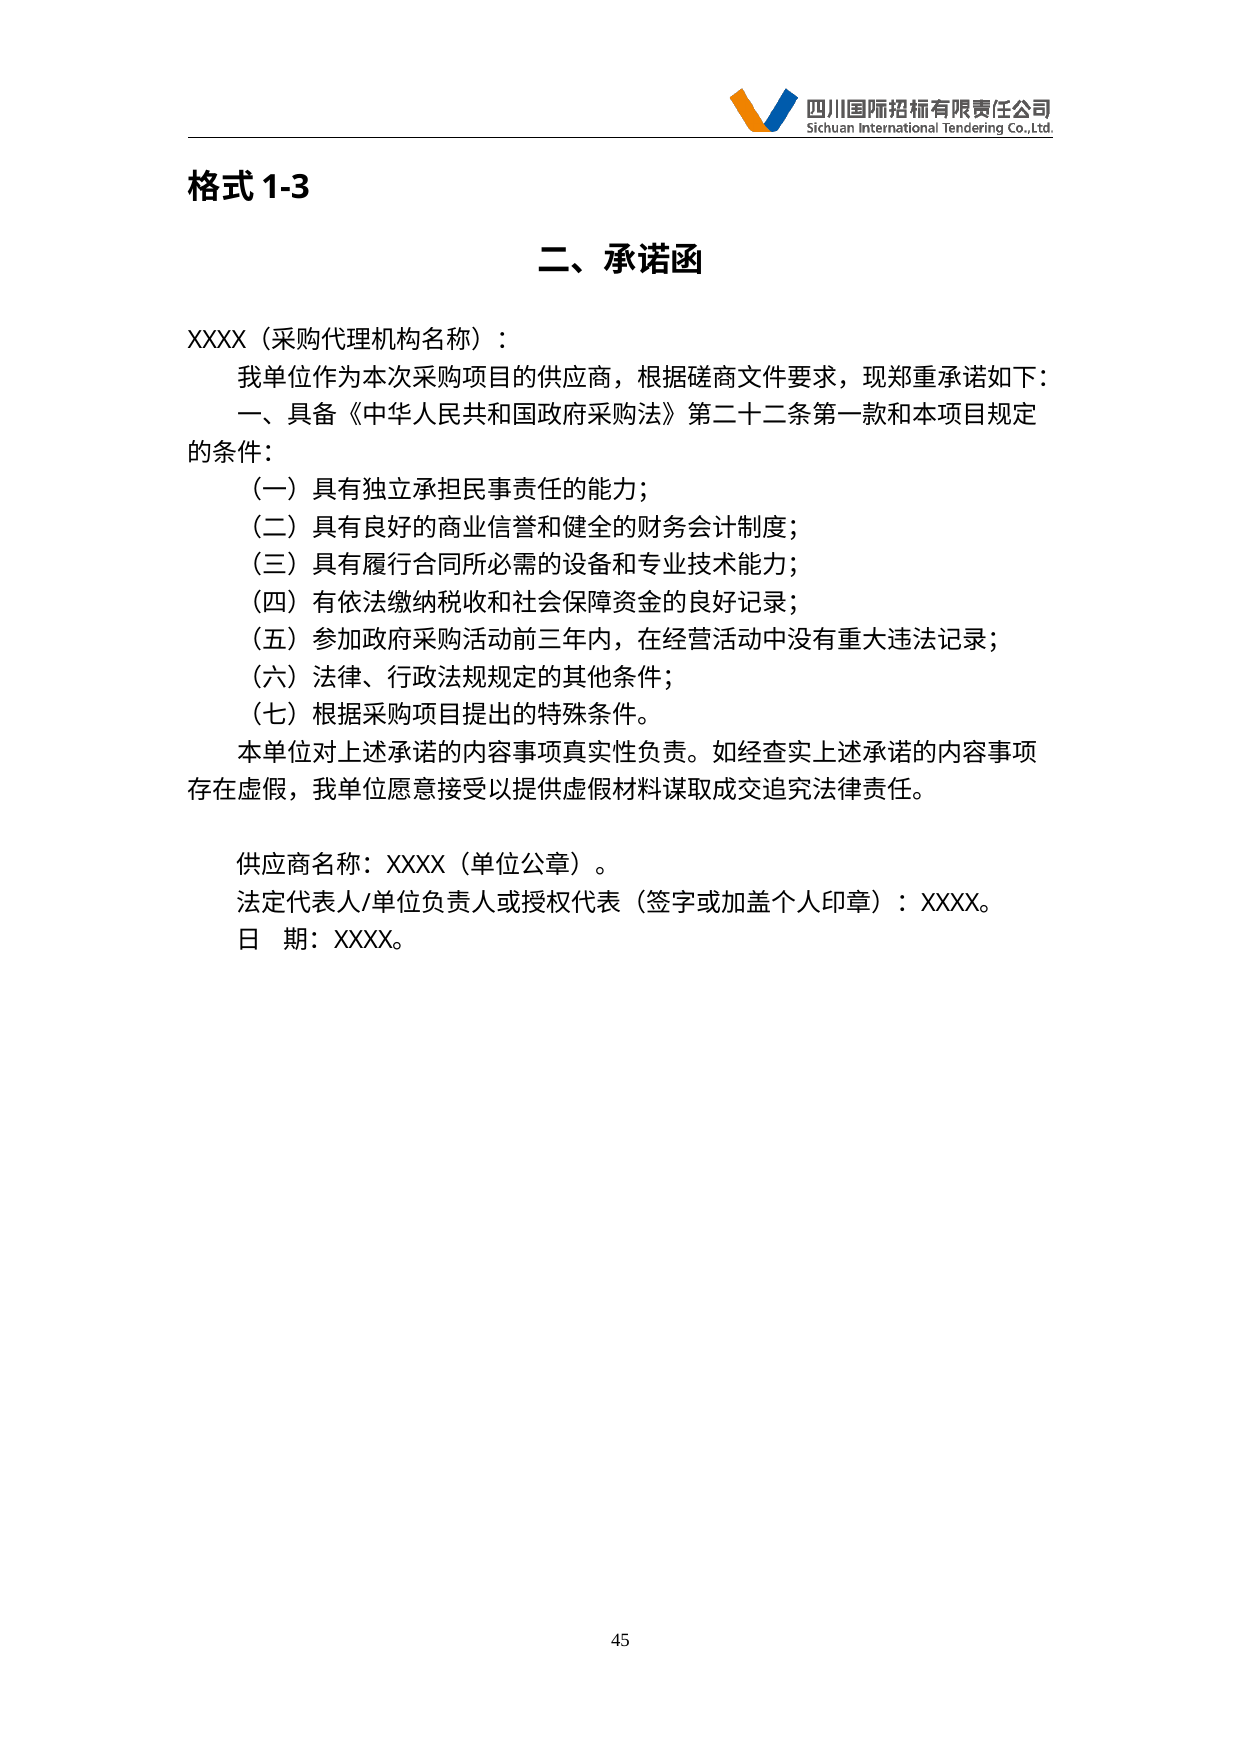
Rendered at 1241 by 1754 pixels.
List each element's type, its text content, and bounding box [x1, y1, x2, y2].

text （七）根据采购项目提出的特殊条件。 [187, 693, 1053, 731]
text 二、承诺函 [187, 232, 1053, 281]
text （四）有依法缴纳税收和社会保障资金的良好记录； [187, 581, 1053, 618]
text 法定代表人/单位负责人或授权代表（签字或加盖个人印章）：XXXX。 [187, 881, 1053, 918]
text 一、具备《中华人民共和国政府采购法》第二十二条第一款和本项目规定的条件： [187, 393, 1053, 468]
text 供应商名称：XXXX（单位公章）。 [187, 843, 1053, 881]
text 格式1-3 [187, 160, 1053, 208]
text （一）具有独立承担民事责任的能力； [187, 468, 1053, 506]
text 本单位对上述承诺的内容事项真实性负责。如经查实上述承诺的内容事项存在虚假，我单位愿意接受以提供虚假材料谋取成交追究法律责任。 [187, 731, 1053, 806]
text XXXX（采购代理机构名称）： [187, 318, 1053, 356]
text 日 期：XXXX。 [187, 918, 1053, 956]
text （六）法律、行政法规规定的其他条件； [187, 656, 1053, 693]
picture [729, 88, 1053, 135]
text （二）具有良好的商业信誉和健全的财务会计制度； [187, 506, 1053, 543]
text （三）具有履行合同所必需的设备和专业技术能力； [187, 543, 1053, 581]
text （五）参加政府采购活动前三年内，在经营活动中没有重大违法记录； [187, 618, 1053, 656]
text 我单位作为本次采购项目的供应商，根据磋商文件要求，现郑重承诺如下： [187, 356, 1053, 393]
